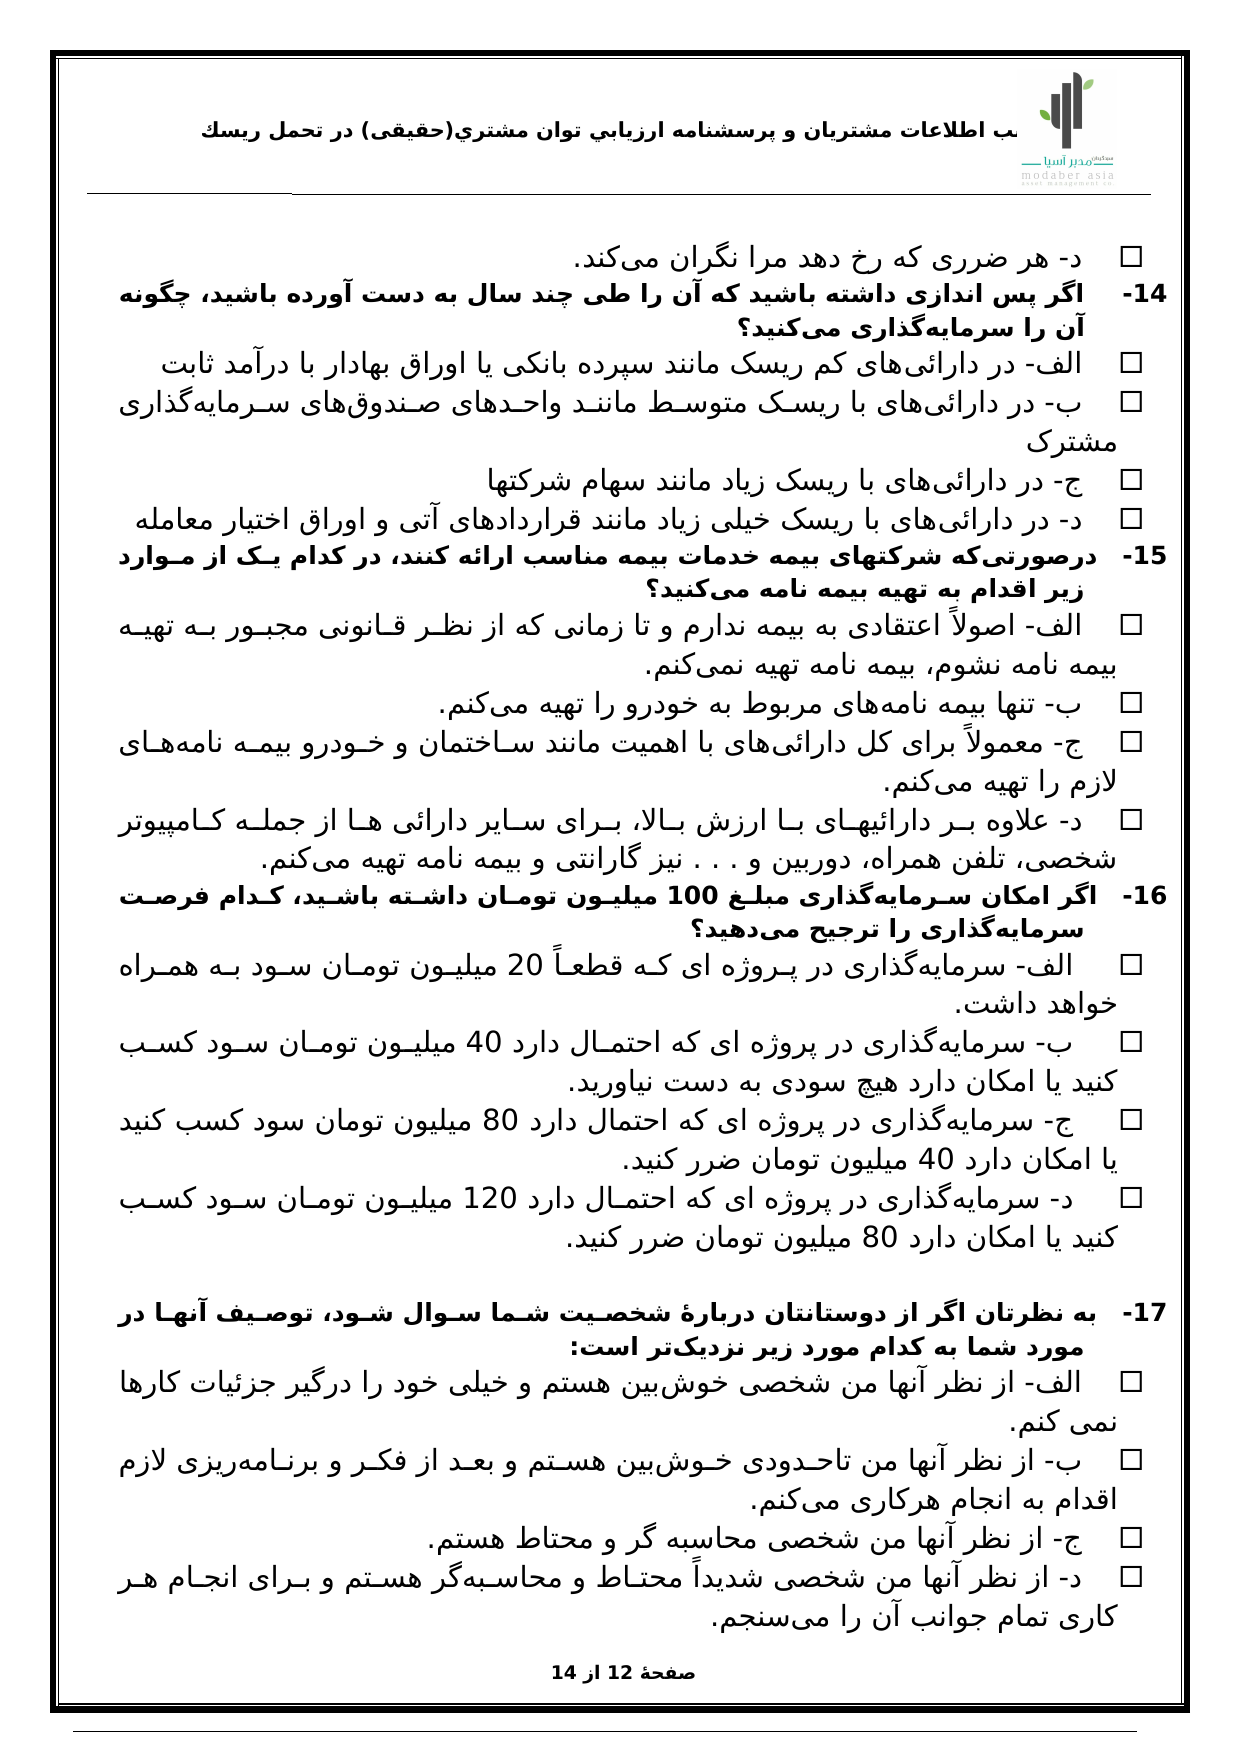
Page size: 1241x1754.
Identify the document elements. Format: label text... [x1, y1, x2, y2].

list درصورتی‌که شرکتهای بیمه خدمات بیمه مناسب ارائه کنند، در کدام یک از موارد زیر اقدام به تهیه بیمه نامه می‌کنید؟ [118, 541, 1122, 604]
list د- سرمایه‌گذاری در پروژه ای که احتمال دارد 120 میلیون تومان سود کسب کنید یا امکان دارد 80 میلیون تومان ضرر کنید. [118, 1182, 1118, 1254]
list اگر پس اندازی داشته باشید که آن را طی چند سال به دست آورده باشید، چگونه آن را سرمایه‌گذاری می‌کنید؟ [118, 279, 1122, 342]
picture [1016, 69, 1117, 189]
list ج- سرمایه‌گذاری در پروژه ای که احتمال دارد 80 میلیون تومان سود کسب کنید یا امکان دارد 40 میلیون تومان ضرر کنید. [118, 1104, 1118, 1177]
list ب- از نظر آنها من تاحدودی خوش‌بین هستم و بعد از فکر و برنامه‌ریزی لازم اقدام به انجام هرکاری می‌کنم. [118, 1443, 1118, 1516]
list ج- در دارائی‌های با ریسک زیاد مانند سهام شرکتها [118, 463, 1118, 497]
list الف- اصولاً اعتقادی به بیمه ندارم و تا زمانی که از نظر قانونی مجبور به تهیه بیمه نامه نشوم، بیمه نامه تهیه نمی‌کنم. [118, 608, 1118, 681]
list ب- در دارائی‌های با ریسک متوسط مانند واحدهای صندوق‌های سرمایه‌گذاری مشترک [118, 385, 1118, 458]
list ب- تنها بیمه نامه‌های مربوط به خودرو را تهیه می‌کنم. [118, 686, 1118, 720]
list د- از نظر آنها من شخصی شدیداً محتاط و محاسبه‌گر هستم و برای انجام هر کاری تمام جوانب آن را می‌سنجم. [118, 1560, 1118, 1633]
list الف- سرمایه‌گذاری در پروژه ای که قطعاً 20 میلیون تومان سود به همراه خواهد داشت. [118, 948, 1118, 1021]
list الف- در دارائی‌های کم ریسک مانند سپرده بانکی یا اوراق بهادار با درآمد ثابت [118, 346, 1118, 380]
list اگر امکان سرمایه‌گذاری مبلغ 100 میلیون تومان داشته باشید، کدام فرصت سرمایه‌گذاری را ترجیح می‌دهید؟ [118, 881, 1122, 943]
list د- هر ضرری که رخ دهد مرا نگران می‌کند. [118, 240, 1118, 274]
list د- علاوه بر دارائیهای با ارزش بالا، برای سایر دارائی ها از جمله کامپیوتر شخصی، تلفن همراه، دوربین و . . . نیز گارانتی و بیمه نامه تهیه می‌کنم. [118, 803, 1118, 876]
list ج- معمولاً برای کل دارائی‌های با اهمیت مانند ساختمان و خودرو بیمه نامه‌های لازم را تهیه می‌کنم. [118, 725, 1118, 798]
list د- در دارائی‌های با ریسک خیلی زیاد مانند قراردادهای آتی و اوراق اختیار معامله [118, 502, 1118, 536]
list ج- از نظر آنها من شخصی محاسبه گر و محتاط هستم. [118, 1521, 1118, 1555]
list الف- از نظر آنها من شخصی خوش‌بین هستم و خیلی خود را درگیر جزئیات کارها نمی کنم. [118, 1365, 1118, 1438]
list ب- سرمایه‌گذاری در پروژه ای که احتمال دارد 40 میلیون تومان سود کسب کنید یا امکان دارد هیچ سودی به دست نیاورید. [118, 1026, 1118, 1099]
list به نظرتان اگر از دوستانتان دربارۀ شخصیت شما سوال شود، توصیف آنها در مورد شما به کدام مورد زیر نزدیک‌تر است: [118, 1298, 1122, 1361]
